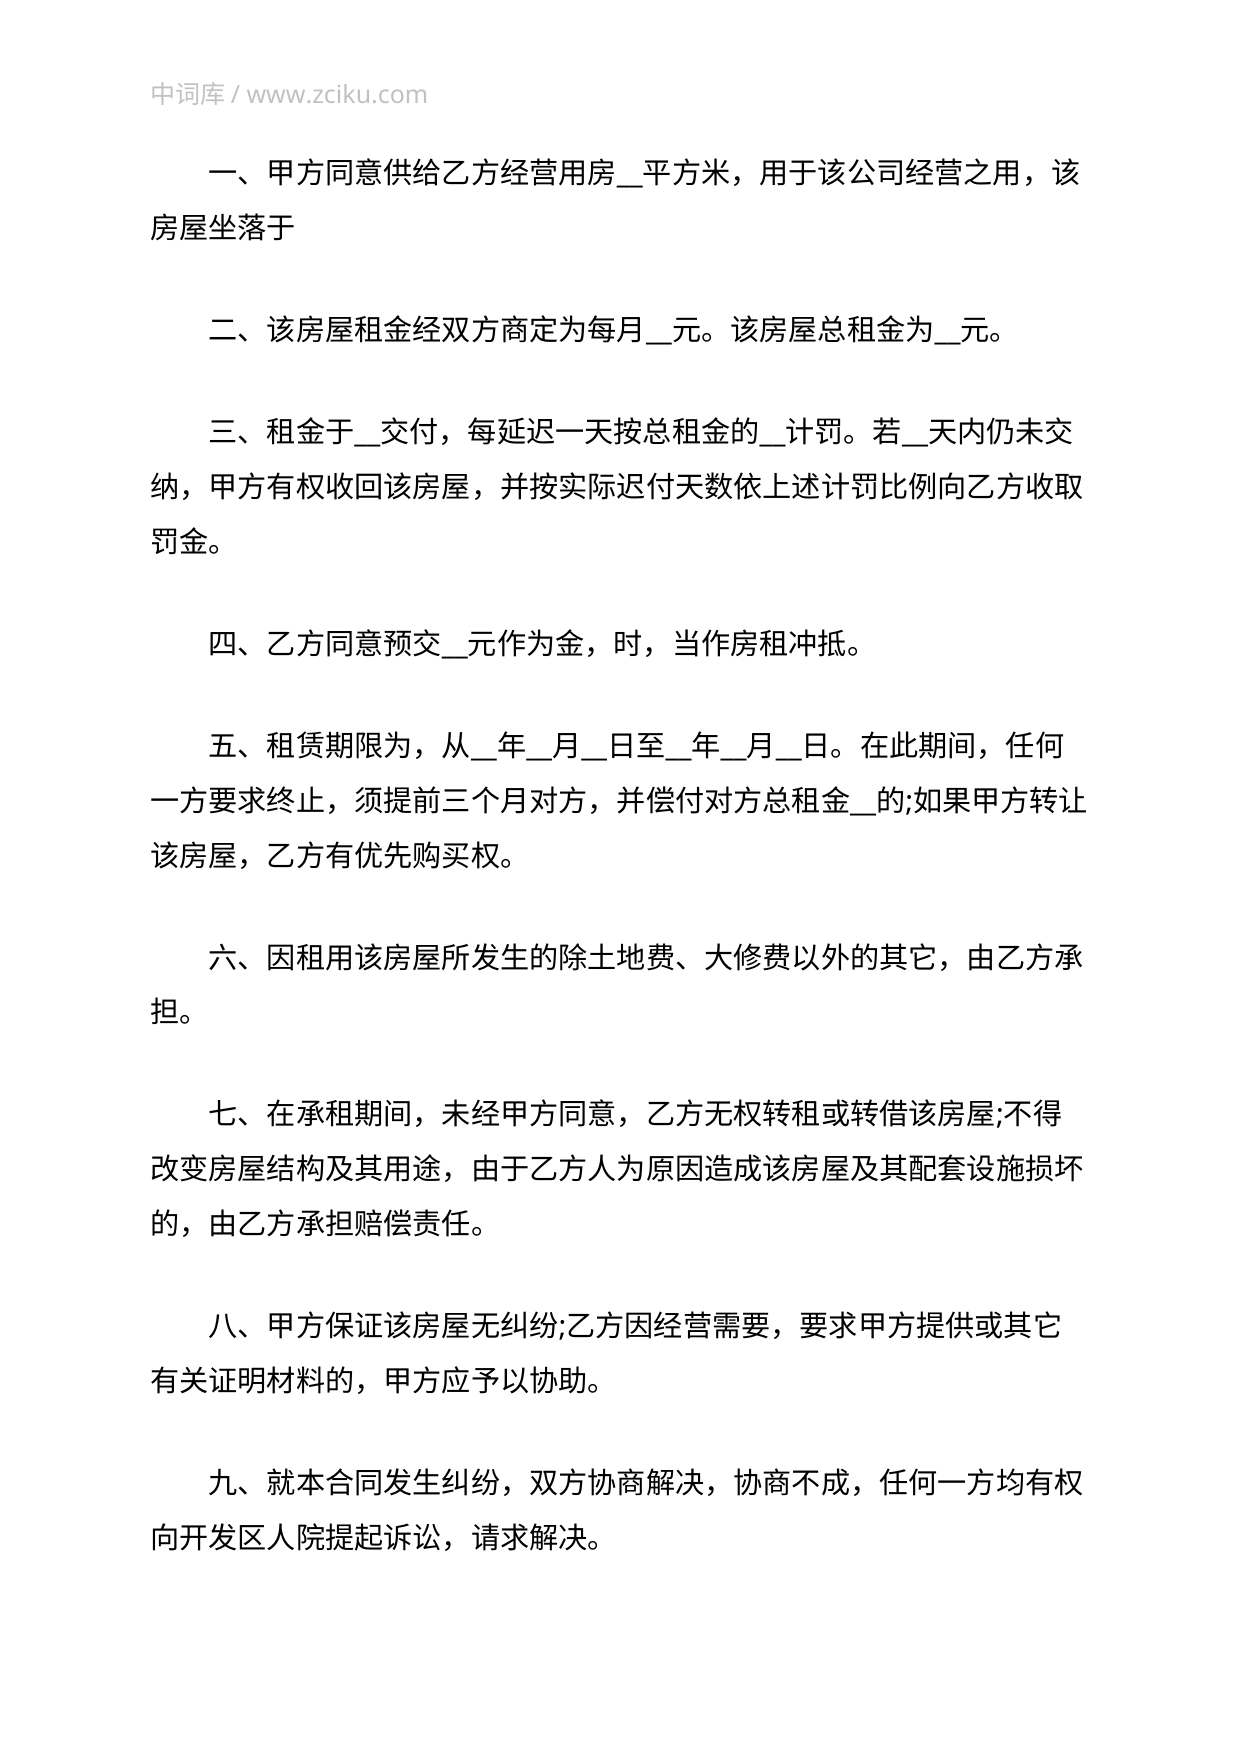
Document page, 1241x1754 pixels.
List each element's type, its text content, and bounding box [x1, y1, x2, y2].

text 二、该房屋租金经双方商定为每月__元。该房屋总租金为__元。 [150, 307, 1090, 349]
text 八、甲方保证该房屋无纠纷;乙方因经营需要，要求甲方提供或其它有关证明材料的，甲方应予以协助。 [150, 1302, 1090, 1400]
text 三、租金于__交付，每延迟一天按总租金的__计罚。若__天内仍未交纳，甲方有权收回该房屋，并按实际迟付天数依上述计罚比例向乙方收取罚金。 [150, 409, 1090, 561]
text 六、因租用该房屋所发生的除土地费、大修费以外的其它，由乙方承担。 [150, 934, 1090, 1031]
text 一、甲方同意供给乙方经营用房__平方米，用于该公司经营之用，该房屋坐落于 [150, 150, 1090, 247]
text 五、租赁期限为，从__年__月__日至__年__月__日。在此期间，任何一方要求终止，须提前三个月对方，并偿付对方总租金__的;如果甲方转让该房屋，乙方有优先购买权。 [150, 722, 1090, 875]
text 四、乙方同意预交__元作为金，时，当作房租冲抵。 [150, 620, 1090, 663]
text 九、就本合同发生纠纷，双方协商解决，协商不成，任何一方均有权向开发区人院提起诉讼，请求解决。 [150, 1459, 1090, 1556]
text 七、在承租期间，未经甲方同意，乙方无权转租或转借该房屋;不得改变房屋结构及其用途，由于乙方人为原因造成该房屋及其配套设施损坏的，由乙方承担赔偿责任。 [150, 1091, 1090, 1243]
